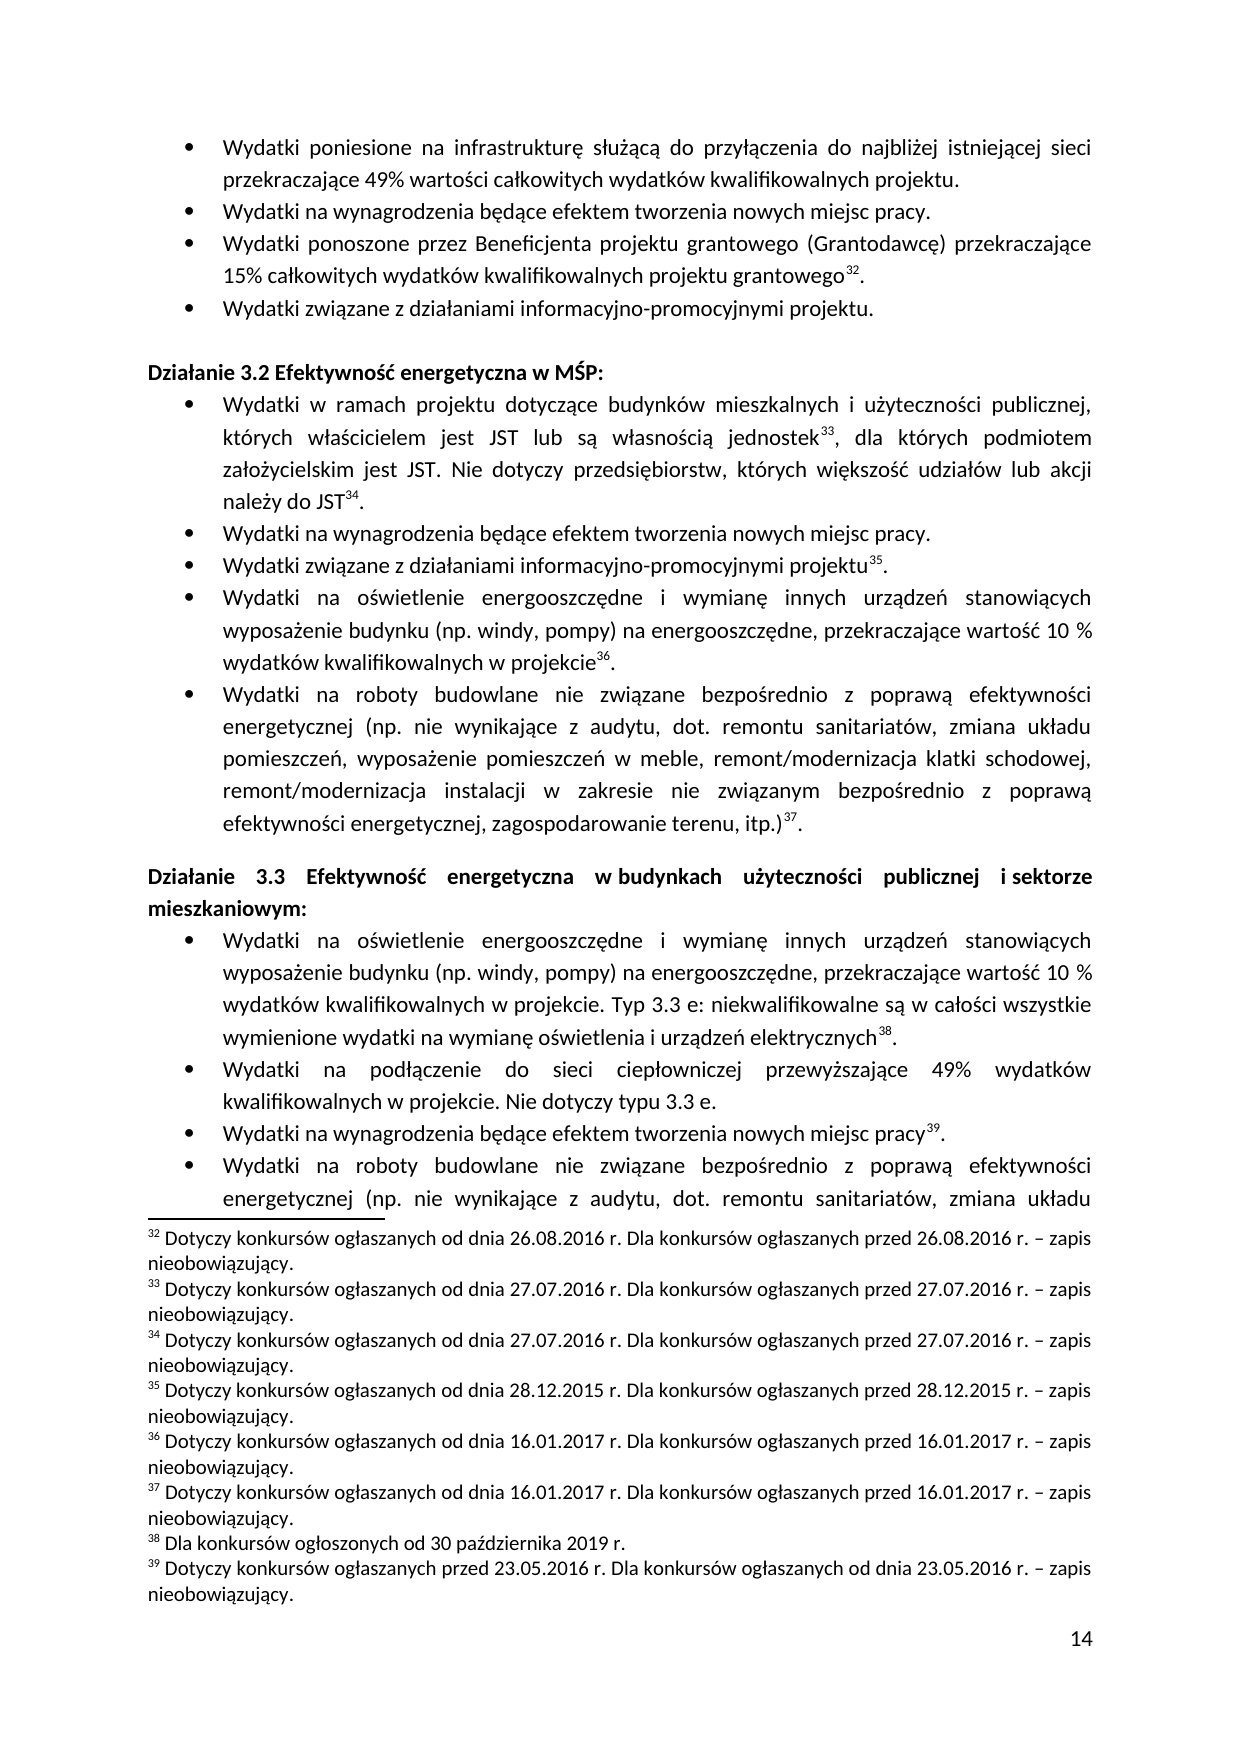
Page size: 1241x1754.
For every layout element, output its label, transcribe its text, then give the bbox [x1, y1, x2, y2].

list Wydatki na wynagrodzenia będące efektem tworzenia nowych miejsc pracy. [185, 519, 1093, 547]
list Wydatki na wynagrodzenia będące efektem tworzenia nowych miejsc pracy. [185, 1119, 1093, 1147]
list Wydatki na roboty budowlane nie związane bezpośrednio z poprawą efektywności energetycznej (np. nie wynikające z audytu, dot. remontu sanitariatów, zmiana układu pomieszczeń, wyposażenie pomieszczeń w meble, remont/modernizacja klatki schodowej, remont/modernizacja instalacji w zakresie nie związanym bezpośrednio z poprawą efektywności energetycznej, zagospodarowanie terenu, itp.). [185, 680, 1093, 837]
list Wydatki związane z działaniami informacyjno-promocyjnymi projektu. [185, 551, 1093, 579]
list Wydatki na oświetlenie energooszczędne i wymianę innych urządzeń stanowiących wyposażenie budynku (np. windy, pompy) na energooszczędne, przekraczające wartość 10 % wydatków kwalifikowalnych w projekcie. [185, 583, 1093, 676]
list Wydatki na oświetlenie energooszczędne i wymianę innych urządzeń stanowiących wyposażenie budynku (np. windy, pompy) na energooszczędne, przekraczające wartość 10 % wydatków kwalifikowalnych w projekcie. Typ 3.3 e: niekwalifikowalne są w całości wszystkie wymienione wydatki na wymianę oświetlenia i urządzeń elektrycznych. [185, 926, 1093, 1051]
list Wydatki związane z działaniami informacyjno-promocyjnymi projektu. [185, 294, 1093, 322]
text Działanie 3.3 Efektywność energetyczna w budynkach użyteczności publicznej i sektorze mieszkaniowym: [148, 862, 1093, 922]
text Działanie 3.2 Efektywność energetyczna w MŚP: [148, 358, 1093, 386]
list Wydatki w ramach projektu dotyczące budynków mieszkalnych i użyteczności publicznej, których właścicielem jest JST lub są własnością jednostek, dla których podmiotem założycielskim jest JST. Nie dotyczy przedsiębiorstw, których większość udziałów lub akcji należy do JST. [185, 390, 1093, 515]
list Wydatki na wynagrodzenia będące efektem tworzenia nowych miejsc pracy. [185, 197, 1093, 225]
list Wydatki poniesione na infrastrukturę służącą do przyłączenia do najbliżej istniejącej sieci przekraczające 49% wartości całkowitych wydatków kwalifikowalnych projektu. [185, 133, 1093, 193]
list Wydatki ponoszone przez Beneficjenta projektu grantowego (Grantodawcę) przekraczające 15% całkowitych wydatków kwalifikowalnych projektu grantowego. [185, 229, 1093, 290]
list Wydatki na podłączenie do sieci ciepłowniczej przewyższające 49% wydatków kwalifikowalnych w projekcie. Nie dotyczy typu 3.3 e. [185, 1055, 1093, 1115]
